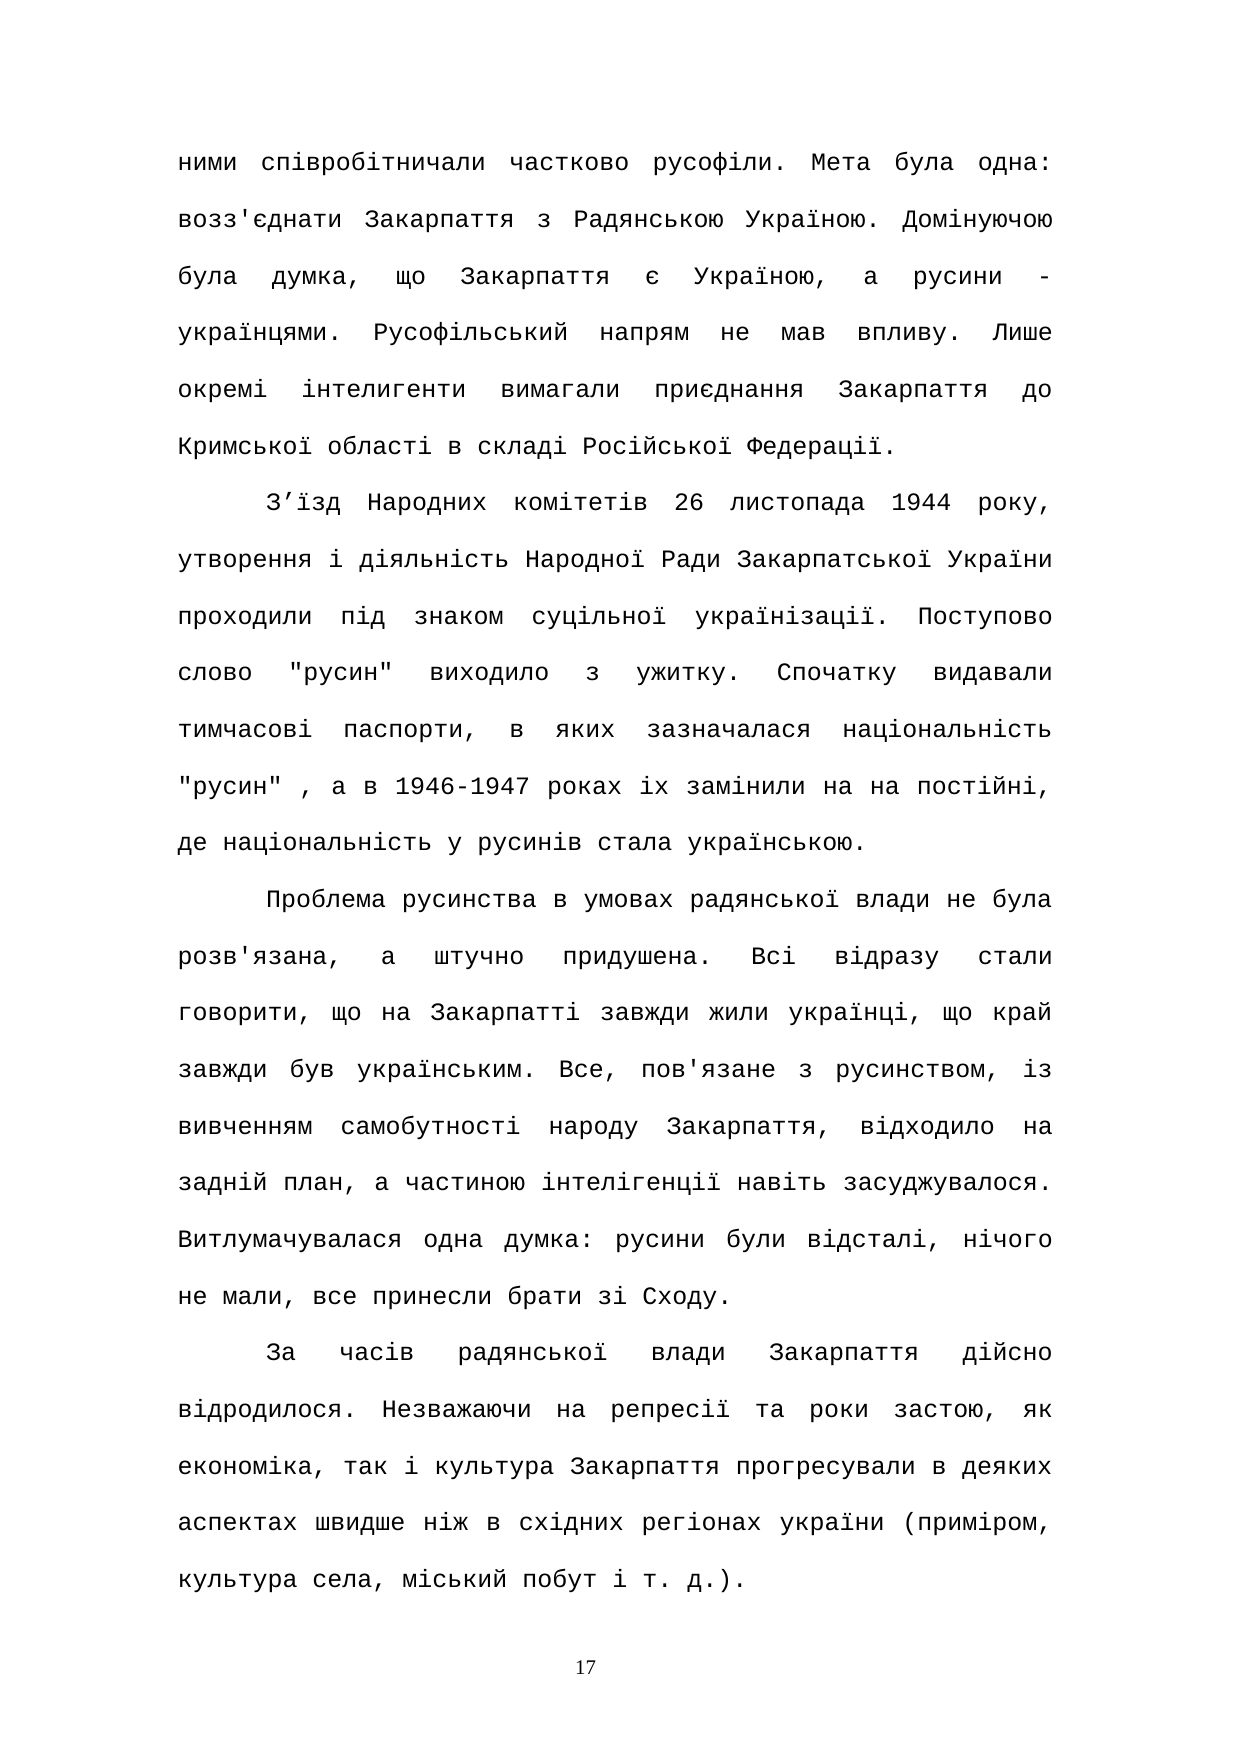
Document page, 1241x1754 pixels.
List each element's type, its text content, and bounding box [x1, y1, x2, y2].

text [177, 150, 1053, 462]
text З’їзд Народних комітетів 26 листопада 1944 року, утворення і діяльність Народної Ради Закарпатської України проходили під знаком суцільної українізації. Поступово слово "русин" виходило з ужитку. Спочатку видавали тимчасові паспорти, в яких зазначалася національність "русин" , а в 1946-1947 роках іх замінили на на постійні, де національність у русинів стала українською. [177, 490, 1053, 858]
text За часів радянської влади Закарпаття дійсно відродилося. Незважаючи на репресії та роки застою, як економіка, так і культура Закарпаття прогресували в деяких аспектах швидше ніж в східних регіонах україни (приміром, культура села, міський побут і т. д.). [177, 1340, 1053, 1595]
text Проблема русинства в умовах радянської влади не була розв'язана, а штучно придушена. Всі відразу стали говорити, що на Закарпатті завжди жили українці, що край завжди був українським. Все, пов'язане з русинством, із вивченням самобутності народу Закарпаття, відходило на задній план, а частиною інтелігенції навіть засуджувалося. Витлумачувалася одна думка: русини були відсталі, нічого не мали, все принесли брати зі Сходу. [177, 887, 1053, 1312]
